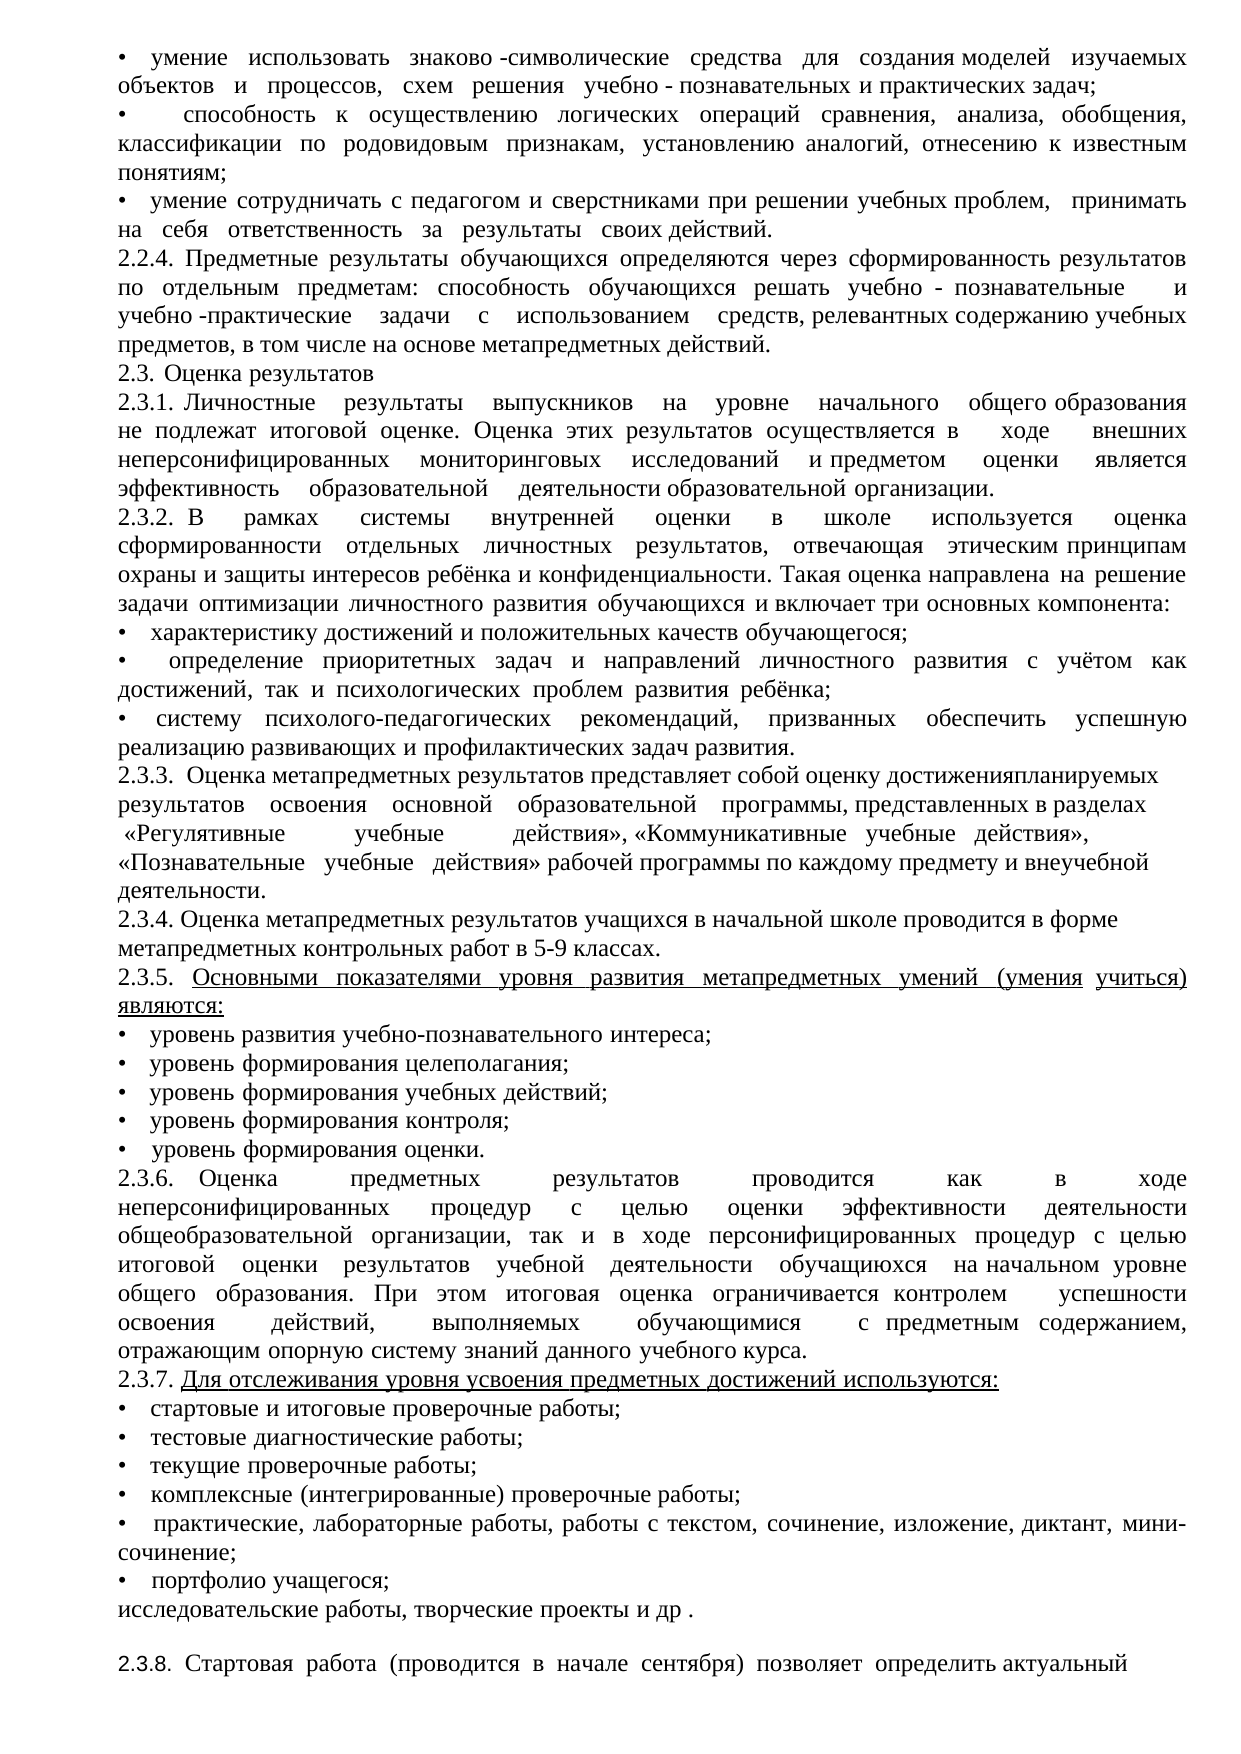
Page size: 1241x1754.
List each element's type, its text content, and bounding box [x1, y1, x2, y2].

text • портфолио учащегося; [118, 1565, 1187, 1594]
text 2.3. Оценка результатов [118, 358, 1187, 387]
text • стартовые и итоговые проверочные работы; [118, 1393, 1187, 1422]
text • уровень развития учебно-познавательного интереса; [118, 1019, 1187, 1048]
text • умение сотрудничать с педагогом и сверстниками при решении учебных проблем, принимать на себя ответственность за результаты своих действий. [118, 185, 1187, 243]
text 2.3.7. Для отслеживания уровня усвоения предметных достижений используются: [118, 1364, 1187, 1393]
text • уровень формирования учебных действий; [118, 1077, 1187, 1105]
text исследовательские работы, творческие проекты и др . [118, 1594, 1187, 1623]
text 2.3.5. Основными показателями уровня развития метапредметных умений (умения учиться) являются: [118, 962, 1187, 1019]
text 2.3.2. В рамках системы внутренней оценки в школе используется оценка сформированности отдельных личностных результатов, отвечающая этическим принципам охраны и защиты интересов ребёнка и конфиденциальности. Такая оценка направлена на решение задачи оптимизации личностного развития обучающихся и включает три основных компонента: [118, 502, 1187, 617]
text • уровень формирования оценки. [118, 1134, 1187, 1163]
text • способность к осуществлению логических операций сравнения, анализа, обобщения, классификации по родовидовым признакам, установлению аналогий, отнесению к известным понятиям; [118, 99, 1187, 185]
text • систему психолого-педагогических рекомендаций, призванных обеспечить успешную реализацию развивающих и профилактических задач развития. [118, 703, 1187, 760]
text • тестовые диагностические работы; [118, 1422, 1187, 1450]
text 2.2.4. Предметные результаты обучающихся определяются через сформированность результатов по отдельным предметам: способность обучающихся решать учебно - познавательные и учебно -практические задачи с использованием средств, релевантных содержанию учебных предметов, в том числе на основе метапредметных действий. [118, 243, 1187, 358]
text 2.3.1. Личностные результаты выпускников на уровне начального общего образования не подлежат итоговой оценке. Оценка этих результатов осуществляется в ходе внешних неперсонифицированных мониторинговых исследований и предметом оценки является эффективность образовательной деятельности образовательной организации. [118, 387, 1187, 502]
text 2.3.4. Оценка метапредметных результатов учащихся в начальной школе проводится в форме метапредметных контрольных работ в 5-9 классах. [118, 904, 1187, 962]
text • практические, лабораторные работы, работы с текстом, сочинение, изложение, диктант, мини-сочинение; [118, 1508, 1187, 1565]
text • уровень формирования целеполагания; [118, 1048, 1187, 1077]
text • умение использовать знаково -символические средства для создания моделей изучаемых объектов и процессов, схем решения учебно - познавательных и практических задач; [118, 42, 1187, 99]
text • комплексные (интегрированные) проверочные работы; [118, 1479, 1187, 1508]
text 2.3.6. Оценка предметных результатов проводится как в ходе неперсонифицированных процедур с целью оценки эффективности деятельности общеобразовательной организации, так и в ходе персонифицированных процедур с целью итоговой оценки результатов учебной деятельности обучащиюхся на начальном уровне общего образования. При этом итоговая оценка ограничивается контролем успешности освоения действий, выполняемых обучающимися с предметным содержанием, отражающим опорную систему знаний данного учебного курса. [118, 1163, 1187, 1364]
text • текущие проверочные работы; [118, 1450, 1187, 1479]
text 2.3.8. Стартовая работа (проводится в начале сентября) позволяет определить актуальный [118, 1648, 1187, 1677]
text • определение приоритетных задач и направлений личностного развития с учётом как достижений, так и психологических проблем развития ребёнка; [118, 645, 1187, 703]
text 2.3.3. Оценка метапредметных результатов представляет собой оценку достиженияпланируемых результатов освоения основной образовательной программы, представленных в разделах [118, 760, 1187, 818]
text • уровень формирования контроля; [118, 1105, 1187, 1134]
text • характеристику достижений и положительных качеств обучающегося; [118, 617, 1187, 645]
text «Регулятивные учебные действия», «Коммуникативные учебные действия», «Познавательные учебные действия» рабочей программы по каждому предмету и внеучебной деятельности. [118, 818, 1187, 904]
